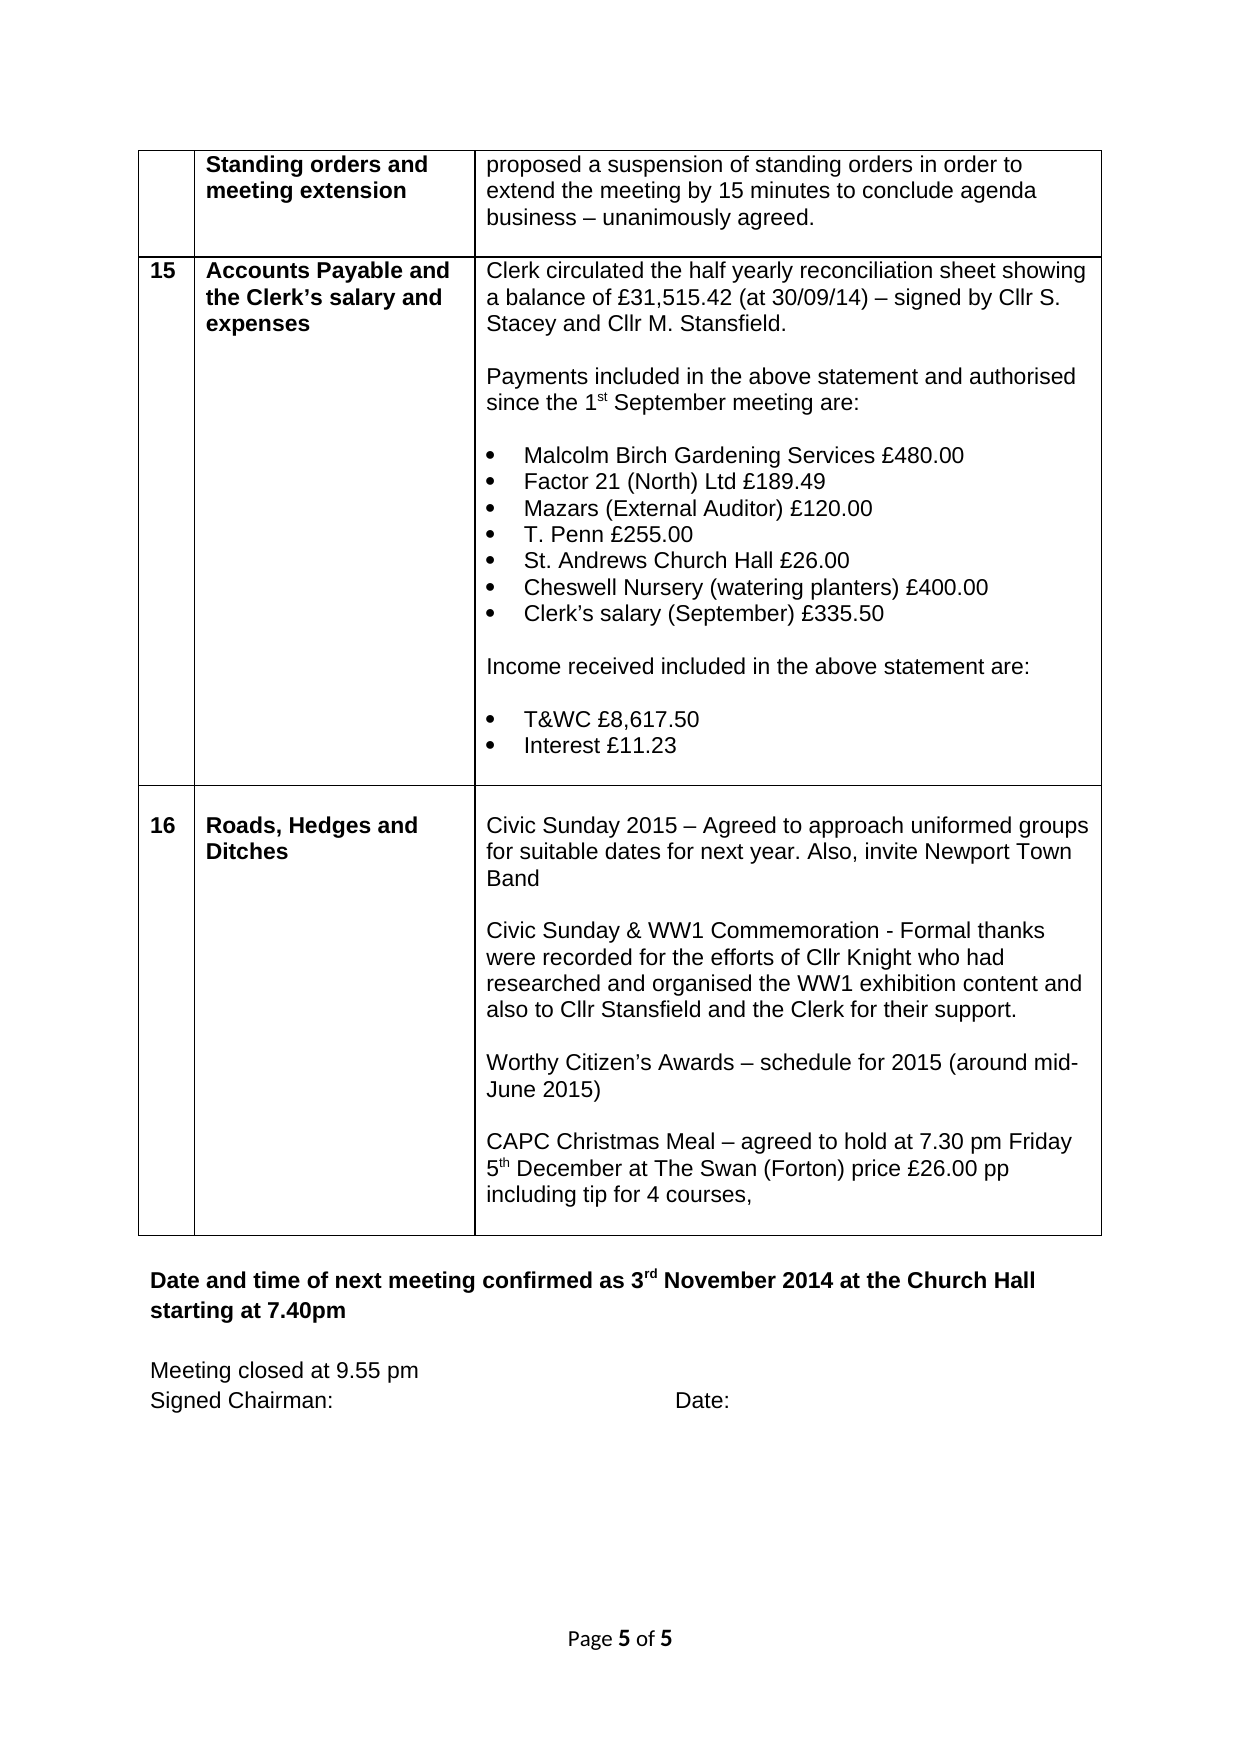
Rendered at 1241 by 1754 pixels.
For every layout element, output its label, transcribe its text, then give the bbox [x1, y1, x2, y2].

table_cell Civic Sunday 2015 – Agreed to approach uniformed groups for suitable dates for next year. Also, invite Newport Town Band Civic Sunday & WW1 Commemoration - Formal thanks were recorded for the efforts of Cllr Knight who had researched and organised the WW1 exhibition content and also to Cllr Stansfield and the Clerk for their support. Worthy Citizen’s Awards – schedule for 2015 (around mid-June 2015) CAPC Christmas Meal – agreed to hold at 7.30 pm Friday 5th December at The Swan (Forton) price £26.00 pp including tip for 4 courses, [476, 786, 1101, 1235]
table_cell Clerk circulated the half yearly reconciliation sheet showing a balance of £31,515.42 (at 30/09/14) – signed by Cllr S. Stacey and Cllr M. Stansfield. Payments included in the above statement and authorised since the 1st September meeting are: Malcolm Birch Gardening Services £480.00 Factor 21 (North) Ltd £189.49 Mazars (External Auditor) £120.00 T. Penn £255.00 St. Andrews Church Hall £26.00 Cheswell Nursery (watering planters) £400.00 Clerk’s salary (September) £335.50 Income received included in the above statement are: T&WC £8,617.50 Interest £11.23 [476, 258, 1101, 784]
text Signed Chairman: Date: [150, 1387, 1090, 1414]
table_cell 15 [139, 258, 194, 784]
table_cell Accounts Payable and the Clerk’s salary and expenses [195, 258, 474, 784]
table_cell [139, 151, 194, 256]
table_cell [195, 151, 474, 256]
table_cell Roads, Hedges and Ditches [195, 786, 474, 1235]
table_cell 16 [139, 786, 194, 1235]
text Date and time of next meeting confirmed as 3rd November 2014 at the Church Hall starting at 7.40pm [150, 1267, 1090, 1323]
text Meeting closed at 9.55 pm [150, 1357, 1090, 1383]
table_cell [476, 151, 1101, 256]
